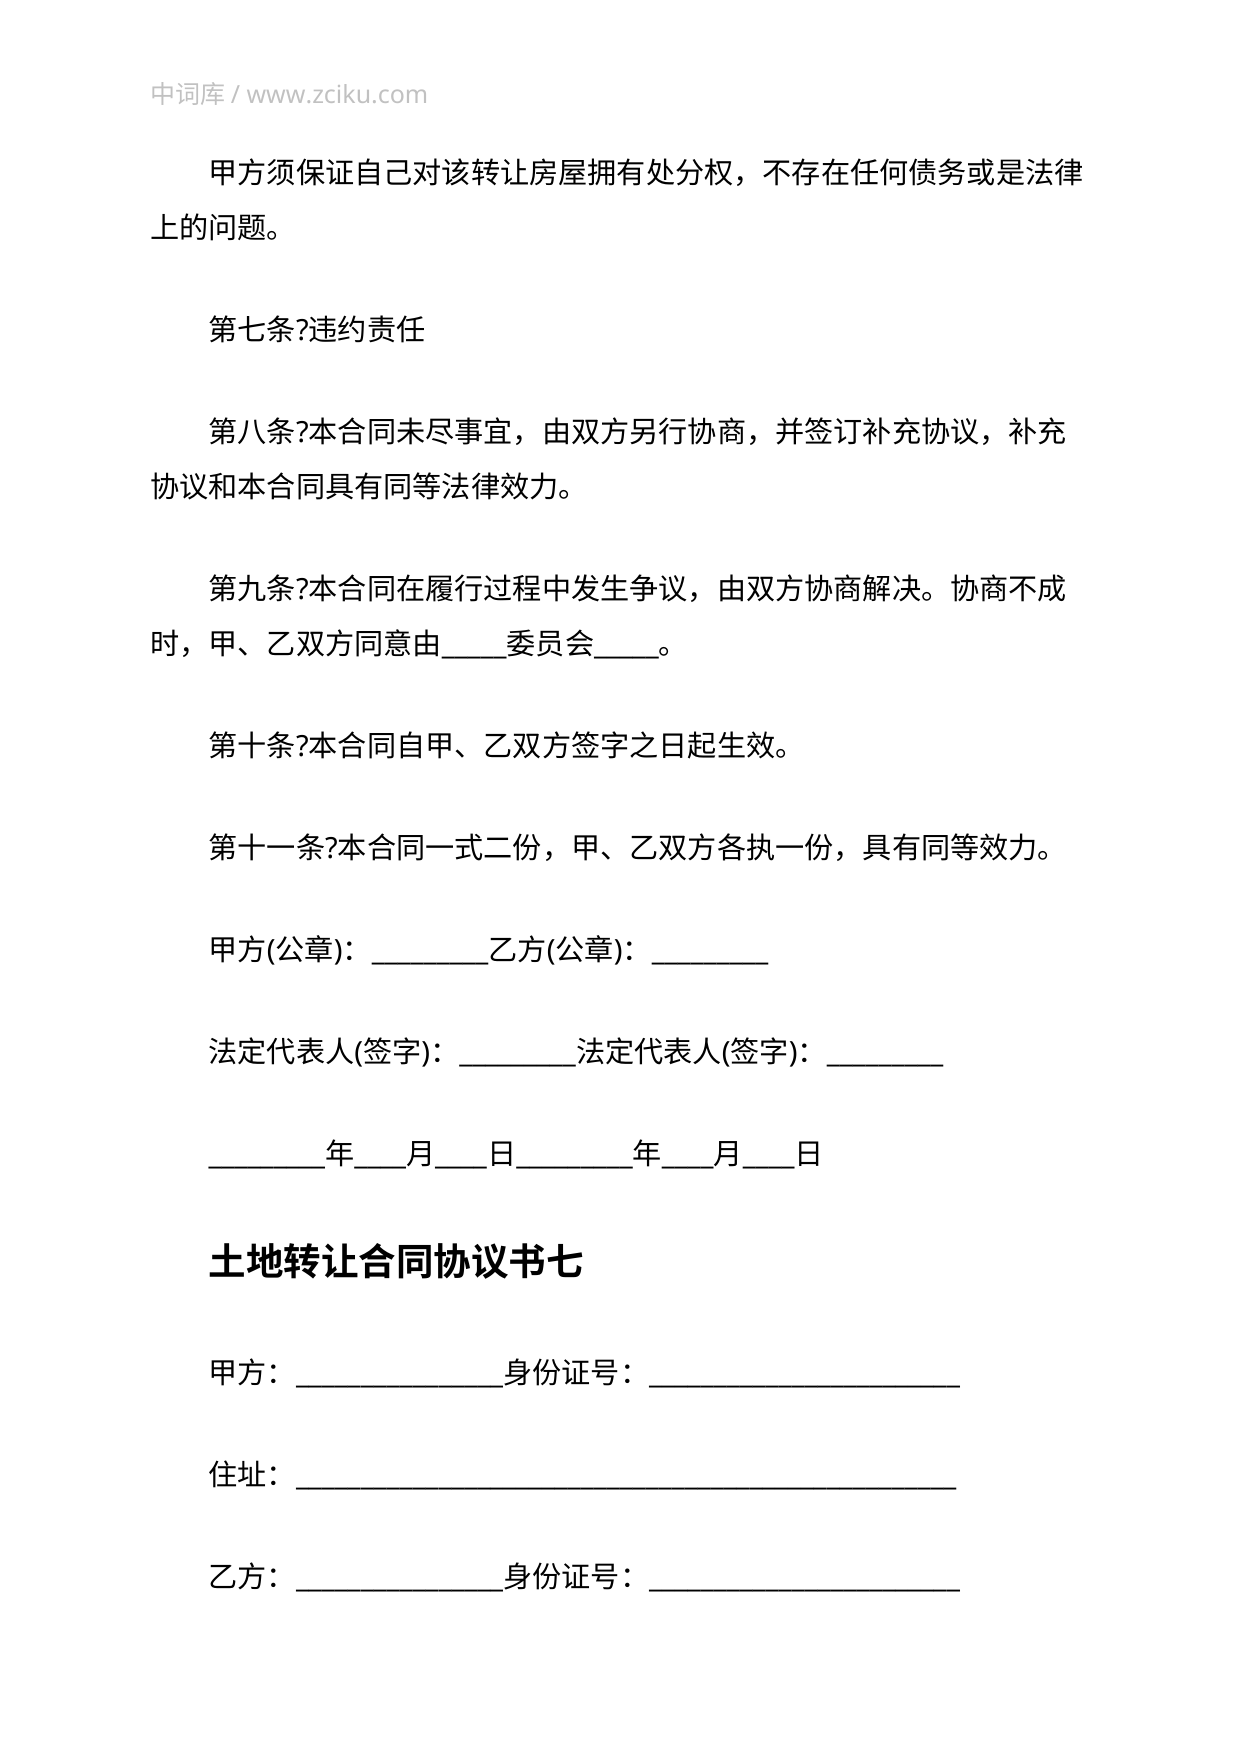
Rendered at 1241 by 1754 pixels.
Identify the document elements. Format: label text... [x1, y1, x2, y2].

text 第八条?本合同未尽事宜，由双方另行协商，并签订补充协议，补充协议和本合同具有同等法律效力。 [150, 409, 1090, 506]
text 第七条?违约责任 [150, 307, 1090, 349]
text 甲方须保证自己对该转让房屋拥有处分权，不存在任何债务或是法律上的问题。 [150, 150, 1090, 247]
text _________年____月____日_________年____月____日 [150, 1130, 1090, 1173]
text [150, 1452, 1090, 1494]
text 第九条?本合同在履行过程中发生争议，由双方协商解决。协商不成时，甲、乙双方同意由_____委员会_____。 [150, 565, 1090, 663]
text 第十一条?本合同一式二份，甲、乙双方各执一份，具有同等效力。 [150, 824, 1090, 867]
text 甲方：________________身份证号：________________________ [150, 1350, 1090, 1392]
text 甲方(公章)：_________乙方(公章)：_________ [150, 926, 1090, 969]
text 法定代表人(签字)：_________法定代表人(签字)：_________ [150, 1028, 1090, 1071]
text 乙方：________________身份证号：________________________ [150, 1554, 1090, 1596]
text 第十条?本合同自甲、乙双方签字之日起生效。 [150, 722, 1090, 765]
text 土地转让合同协议书七 [150, 1232, 1090, 1287]
